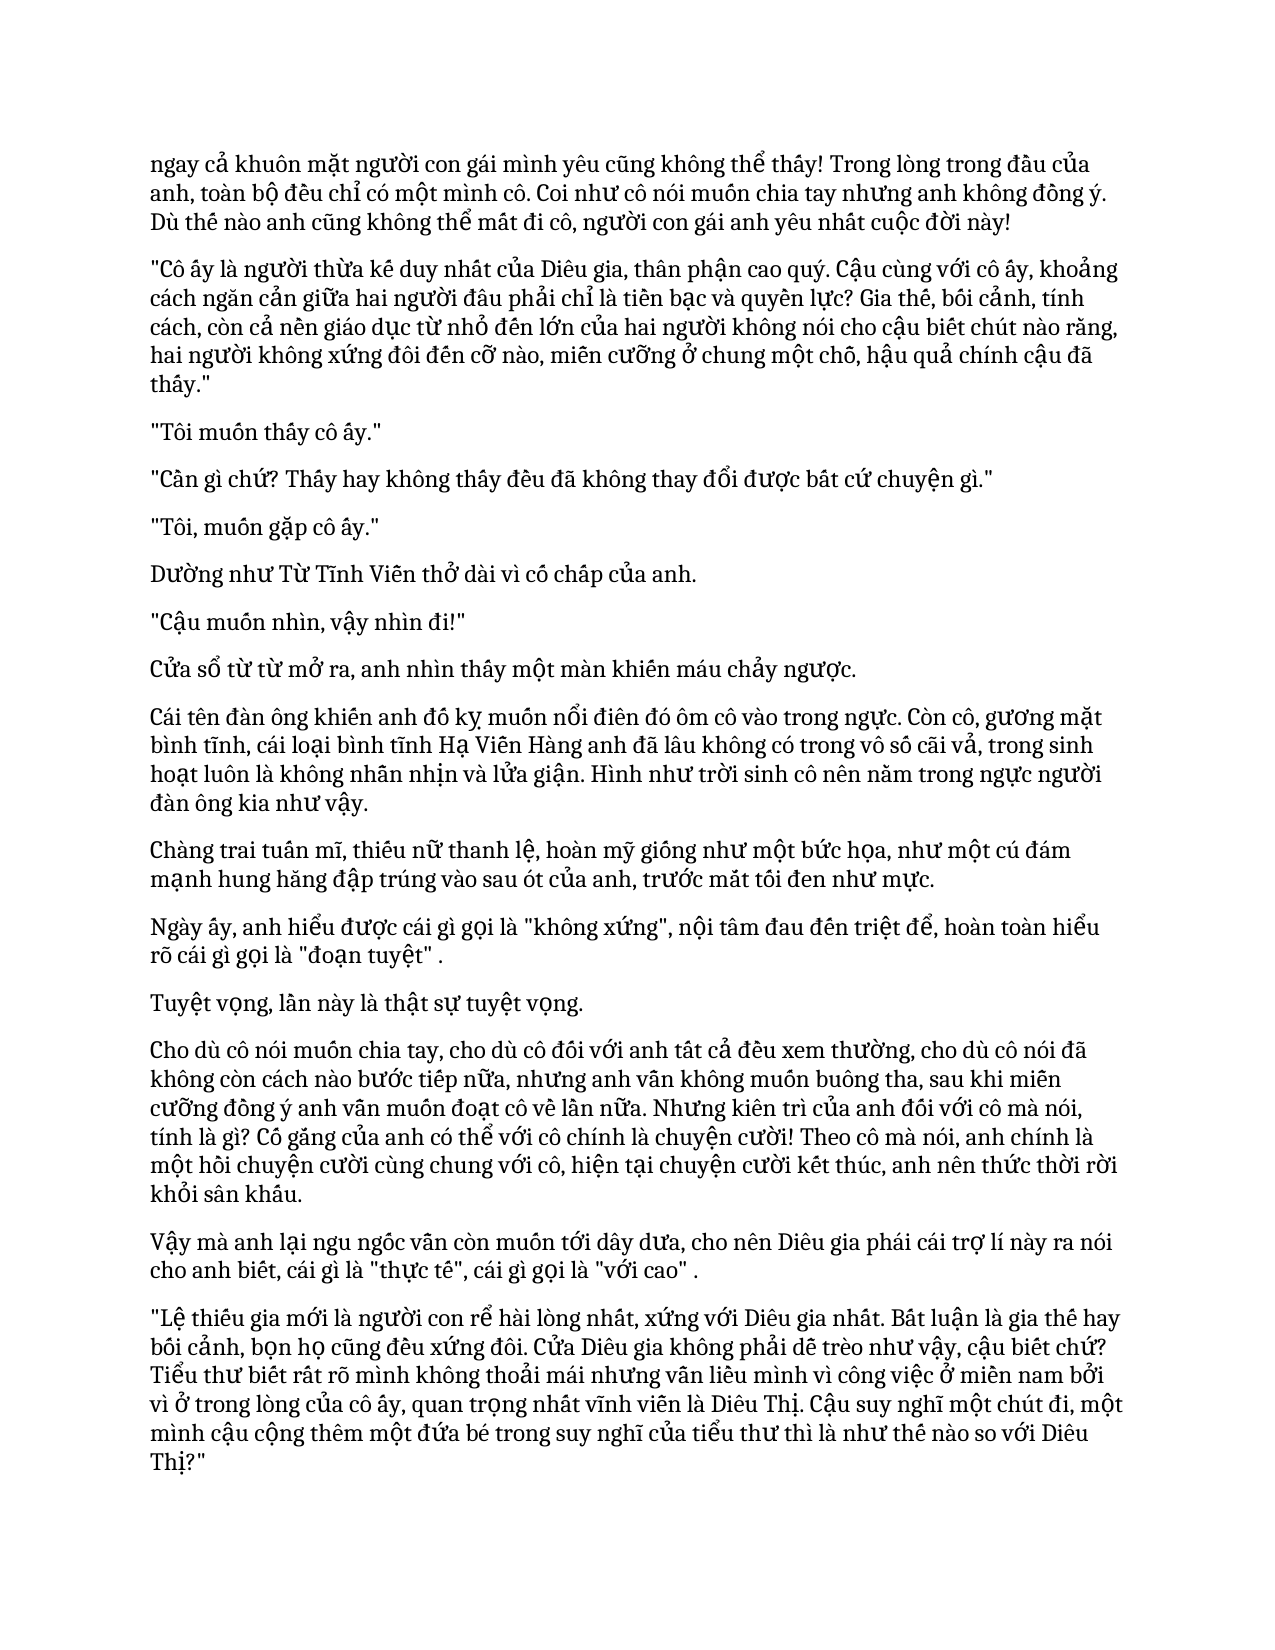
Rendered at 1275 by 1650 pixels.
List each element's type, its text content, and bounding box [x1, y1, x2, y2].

text "Cần gì chứ? Thấy hay không thấy đều đã không thay đổi được bất cứ chuyện gì." [150, 465, 1125, 494]
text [150, 150, 1125, 236]
text Cho dù cô nói muốn chia tay, cho dù cô đối với anh tất cả đều xem thường, cho dù cô nói đã không còn cách nào bước tiếp nữa, nhưng anh vẫn không muốn buông tha, sau khi miễn cưỡng đồng ý anh vẫn muốn đoạt cô về lần nữa. Nhưng kiên trì của anh đối với cô mà nói, tính là gì? Cố gắng của anh có thể với cô chính là chuyện cười! Theo cô mà nói, anh chính là một hồi chuyện cười cùng chung với cô, hiện tại chuyện cười kết thúc, anh nên thức thời rời khỏi sân khấu. [150, 1036, 1125, 1209]
text Chàng trai tuấn mĩ, thiếu nữ thanh lệ, hoàn mỹ giống như một bức họa, như một cú đám mạnh hung hăng đập trúng vào sau ót của anh, trước mắt tối đen như mực. [150, 836, 1125, 894]
text "Cô ấy là người thừa kế duy nhất của Diêu gia, thân phận cao quý. Cậu cùng với cô ấy, khoảng cách ngăn cản giữa hai người đâu phải chỉ là tiền bạc và quyền lực? Gia thế, bối cảnh, tính cách, còn cả nền giáo dục từ nhỏ đến lớn của hai người không nói cho cậu biết chút nào rằng, hai người không xứng đôi đến cỡ nào, miễn cưỡng ở chung một chỗ, hậu quả chính cậu đã thấy." [150, 255, 1125, 399]
text Dường như Từ Tĩnh Viễn thở dài vì cố chấp của anh. [150, 560, 1125, 589]
text "Tôi, muốn gặp cô ấy." [150, 512, 1125, 541]
text Ngày ấy, anh hiểu được cái gì gọi là "không xứng", nội tâm đau đến triệt để, hoàn toàn hiểu rõ cái gì gọi là "đoạn tuyệt" . [150, 912, 1125, 970]
text "Tôi muốn thấy cô ấy." [150, 417, 1125, 446]
text Vậy mà anh lại ngu ngốc vẫn còn muốn tới dây dưa, cho nên Diêu gia phái cái trợ lí này ra nói cho anh biết, cái gì là "thực tế", cái gì gọi là "với cao" . [150, 1227, 1125, 1285]
text "Cậu muốn nhìn, vậy nhìn đi!" [150, 607, 1125, 636]
text "Lệ thiếu gia mới là người con rể hài lòng nhất, xứng với Diêu gia nhất. Bất luận là gia thế hay bối cảnh, bọn họ cũng đều xứng đôi. Cửa Diêu gia không phải dễ trèo như vậy, cậu biết chứ? Tiểu thư biết rất rõ mình không thoải mái nhưng vẫn liều mình vì công việc ở miền nam bởi vì ở trong lòng của cô ấy, quan trọng nhất vĩnh viễn là Diêu Thị. Cậu suy nghĩ một chút đi, một mình cậu cộng thêm một đứa bé trong suy nghĩ của tiểu thư thì là như thế nào so với Diêu Thị?" [150, 1304, 1125, 1476]
text Cửa sổ từ từ mở ra, anh nhìn thấy một màn khiến máu chảy ngược. [150, 655, 1125, 684]
text Cái tên đàn ông khiến anh đố kỵ muốn nổi điên đó ôm cô vào trong ngực. Còn cô, gương mặt bình tĩnh, cái loại bình tĩnh Hạ Viễn Hàng anh đã lâu không có trong vô số cãi vả, trong sinh hoạt luôn là không nhẫn nhịn và lửa giận. Hình như trời sinh cô nên nằm trong ngực người đàn ông kia như vậy. [150, 702, 1125, 817]
text Tuyệt vọng, lần này là thật sự tuyệt vọng. [150, 989, 1125, 1017]
